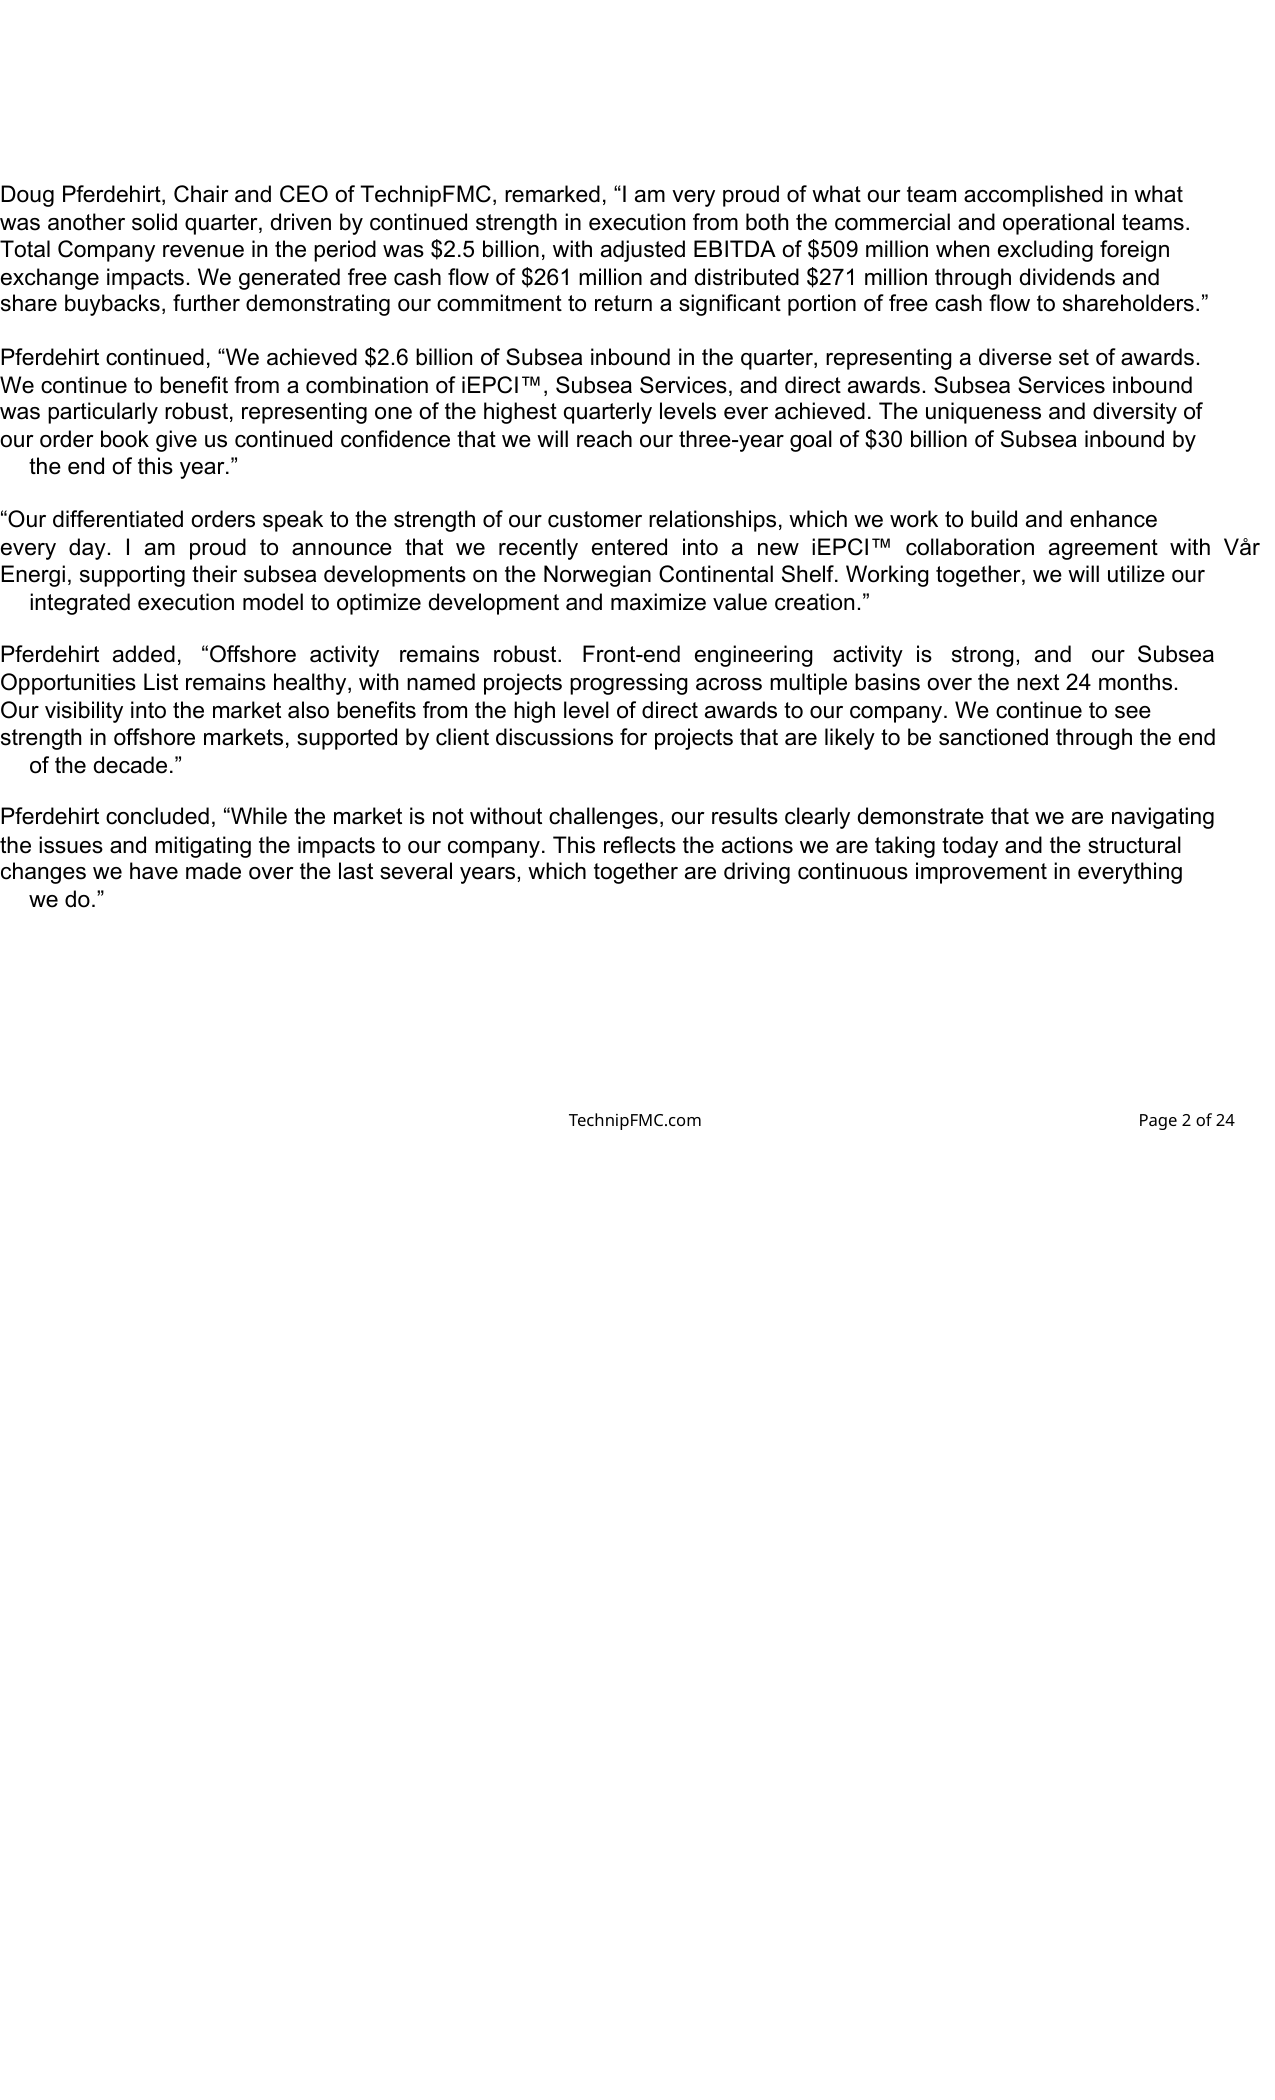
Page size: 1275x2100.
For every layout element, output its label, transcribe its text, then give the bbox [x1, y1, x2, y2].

text was particularly robust, representing one of the highest quarterly levels ever achieved. The uniqueness and diversity of [0, 399, 1275, 425]
text Pferdehirt concluded, “While the market is not without challenges, our results clearly demonstrate that we are navigating [0, 804, 1275, 830]
text Opportunities List remains healthy, with named projects progressing across multiple basins over the next 24 months. [0, 670, 1275, 696]
text exchange impacts. We generated free cash flow of $261 million and distributed $271 million through dividends and [0, 265, 1275, 291]
text every day. I am proud to announce that we recently entered into a new iEPCI™ collaboration agreement with Vår [0, 535, 1275, 561]
text Our visibility into the market also benefits from the high level of direct awards to our company. We continue to see [0, 698, 1275, 724]
text Pferdehirt added, “Offshore activity remains robust. Front-end engineering activity is strong, and our Subsea [0, 642, 1275, 667]
text Doug Pferdehirt, Chair and CEO of TechnipFMC, remarked, “I am very proud of what our team accomplished in what [0, 182, 1275, 208]
text Pferdehirt continued, “We achieved $2.6 billion of Subsea inbound in the quarter, representing a diverse set of awards. [0, 345, 1275, 370]
text changes we have made over the last several years, which together are driving continuous improvement in everything [0, 859, 1275, 885]
text Energi, supporting their subsea developments on the Norwegian Continental Shelf. Working together, we will utilize our [0, 562, 1275, 588]
text integrated execution model to optimize development and maximize value creation.” [29, 590, 979, 616]
text we do.” [29, 887, 137, 913]
text “Our differentiated orders speak to the strength of our customer relationships, which we work to build and enhance [0, 507, 1275, 533]
text of the decade.” [29, 753, 223, 778]
text the issues and mitigating the impacts to our company. This reflects the actions we are taking today and the structural [0, 833, 1275, 858]
text We continue to benefit from a combination of iEPCI™, Subsea Services, and direct awards. Subsea Services inbound [0, 373, 1275, 398]
text Total Company revenue in the period was $2.5 billion, with adjusted EBITDA of $509 million when excluding foreign [0, 237, 1275, 262]
text our order book give us continued confidence that we will reach our three-year goal of $30 billion of Subsea inbound by [0, 427, 1275, 453]
text TechnipFMC.com [569, 1112, 754, 1131]
text Page 2 of 24 [1138, 1112, 1275, 1131]
text share buybacks, further demonstrating our commitment to return a significant portion of free cash flow to shareholders.” [0, 291, 1275, 317]
text was another solid quarter, driven by continued strength in execution from both the commercial and operational teams. [0, 210, 1275, 236]
text the end of this year.” [29, 454, 283, 480]
text strength in offshore markets, supported by client discussions for projects that are likely to be sanctioned through the end [0, 725, 1275, 750]
